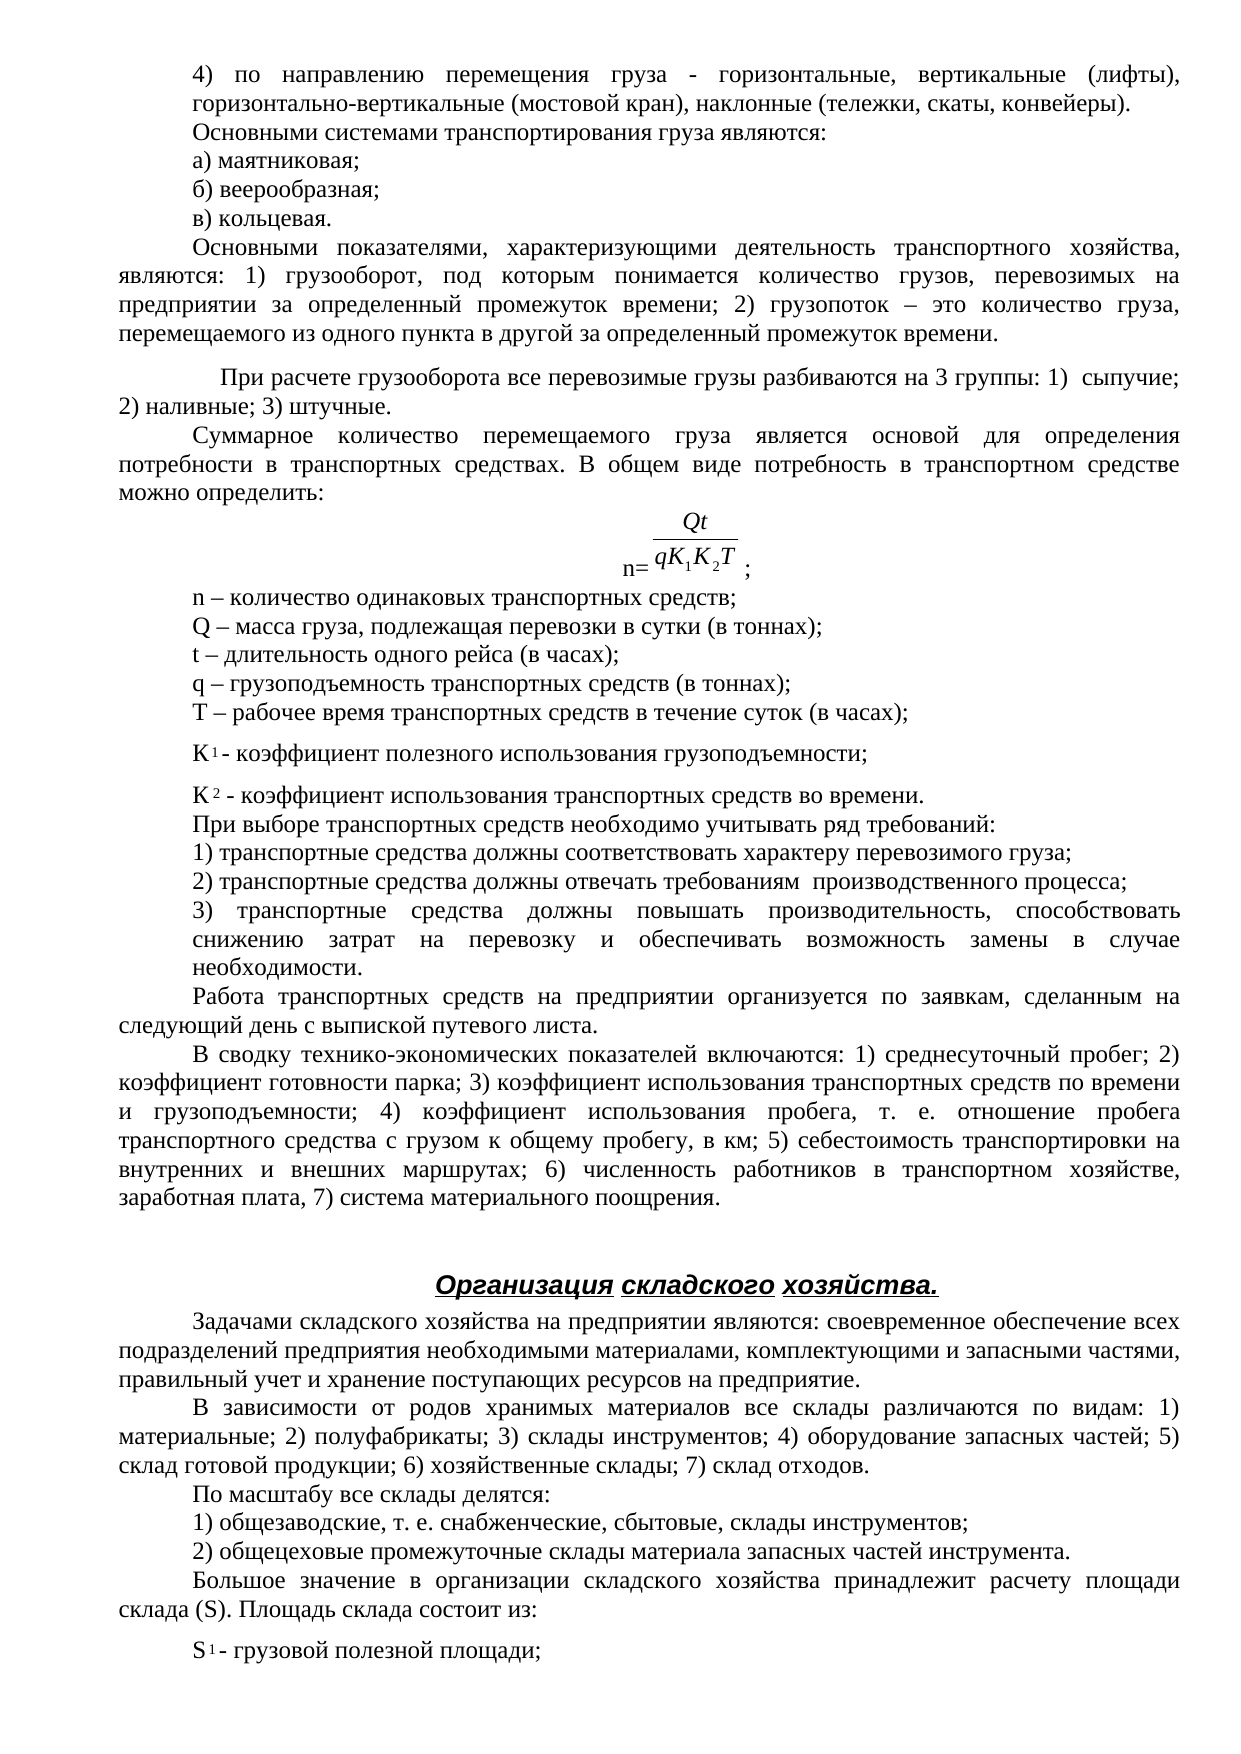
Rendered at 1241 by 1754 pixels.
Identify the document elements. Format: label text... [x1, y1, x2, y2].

text В сводку технико-экономических показателей включаются: 1) среднесуточный пробег; 2) коэффициент готовности парка; 3) коэффициент использования транспортных средств по времени и грузоподъемности; 4) коэффициент использования пробега, т. е. отношение пробега транспортного средства с грузом к общему пробегу, в км; 5) себестоимость транспортировки на внутренних и внешних маршрутах; 6) численность работников в транспортном хозяйстве, заработная плата, 7) система материального поощрения. [118, 1039, 1181, 1211]
text 2) общецеховые промежуточные склады материала запасных частей инструмента. [192, 1536, 1181, 1565]
text n – количество одинаковых транспортных средств; [118, 582, 1181, 611]
text Основными системами транспортирования груза являются: [118, 117, 1181, 145]
text При выборе транспортных средств необходимо учитывать ряд требований: [118, 809, 1181, 837]
text К- коэффициент использования транспортных средств во времени. [118, 767, 1181, 809]
text Работа транспортных средств на предприятии организуется по заявкам, сделанным на следующий день с выпиской путевого листа. [118, 981, 1181, 1039]
text 1) транспортные средства должны соответствовать характеру перевозимого груза; [192, 837, 1181, 866]
text Q – масса груза, подлежащая перевозки в сутки (в тоннах); [118, 611, 1181, 639]
text б) веерообразная; [118, 174, 1181, 203]
text Основными показателями, характеризующими деятельность транспортного хозяйства, являются: 1) грузооборот, под которым понимается количество грузов, перевозимых на предприятии за определенный промежуток времени; 2) грузопоток – это количество груза, перемещаемого из одного пункта в другой за определенный промежуток времени. [118, 232, 1181, 347]
text q – грузоподъемность транспортных средств (в тоннах); [118, 668, 1181, 697]
text Большое значение в организации складского хозяйства принадлежит расчету площади склада (S). Площадь склада состоит из: [118, 1565, 1181, 1622]
text а) маятниковая; [118, 145, 1181, 174]
text n=; [118, 506, 1181, 582]
text S- грузовой полезной площади; [118, 1622, 1181, 1664]
text 2) транспортные средства должны отвечать требованиям производственного процесса; [192, 866, 1181, 895]
text При расчете грузооборота все перевозимые грузы разбиваются на 3 группы: 1) сыпучие; 2) наливные; 3) штучные. [118, 347, 1181, 420]
text 1) общезаводские, т. е. снабженческие, сбытовые, склады инструментов; [192, 1507, 1181, 1536]
text Суммарное количество перемещаемого груза является основой для определения потребности в транспортных средствах. В общем виде потребность в транспортном средстве можно определить: [118, 420, 1181, 506]
subtitle Организация складского хозяйства. [118, 1269, 1181, 1300]
text 4) по направлению перемещения груза - горизонтальные, вертикальные (лифты), горизонтально-вертикальные (мостовой кран), наклонные (тележки, скаты, конвейеры). [192, 59, 1181, 117]
text 3) транспортные средства должны повышать производительность, способствовать снижению затрат на перевозку и обеспечивать возможность замены в случае необходимости. [192, 895, 1181, 981]
text Т – рабочее время транспортных средств в течение суток (в часах); [118, 697, 1181, 726]
text По масштабу все склады делятся: [118, 1479, 1181, 1507]
text в) кольцевая. [118, 203, 1181, 232]
text t – длительность одного рейса (в часах); [118, 639, 1181, 668]
text Задачами складского хозяйства на предприятии являются: своевременное обеспечение всех подразделений предприятия необходимыми материалами, комплектующими и запасными частями, правильный учет и хранение поступающих ресурсов на предприятие. [118, 1306, 1181, 1392]
text К- коэффициент полезного использования грузоподъемности; [118, 726, 1181, 767]
text В зависимости от родов хранимых материалов все склады различаются по видам: 1) материальные; 2) полуфабрикаты; 3) склады инструментов; 4) оборудование запасных частей; 5) склад готовой продукции; 6) хозяйственные склады; 7) склад отходов. [118, 1392, 1181, 1479]
